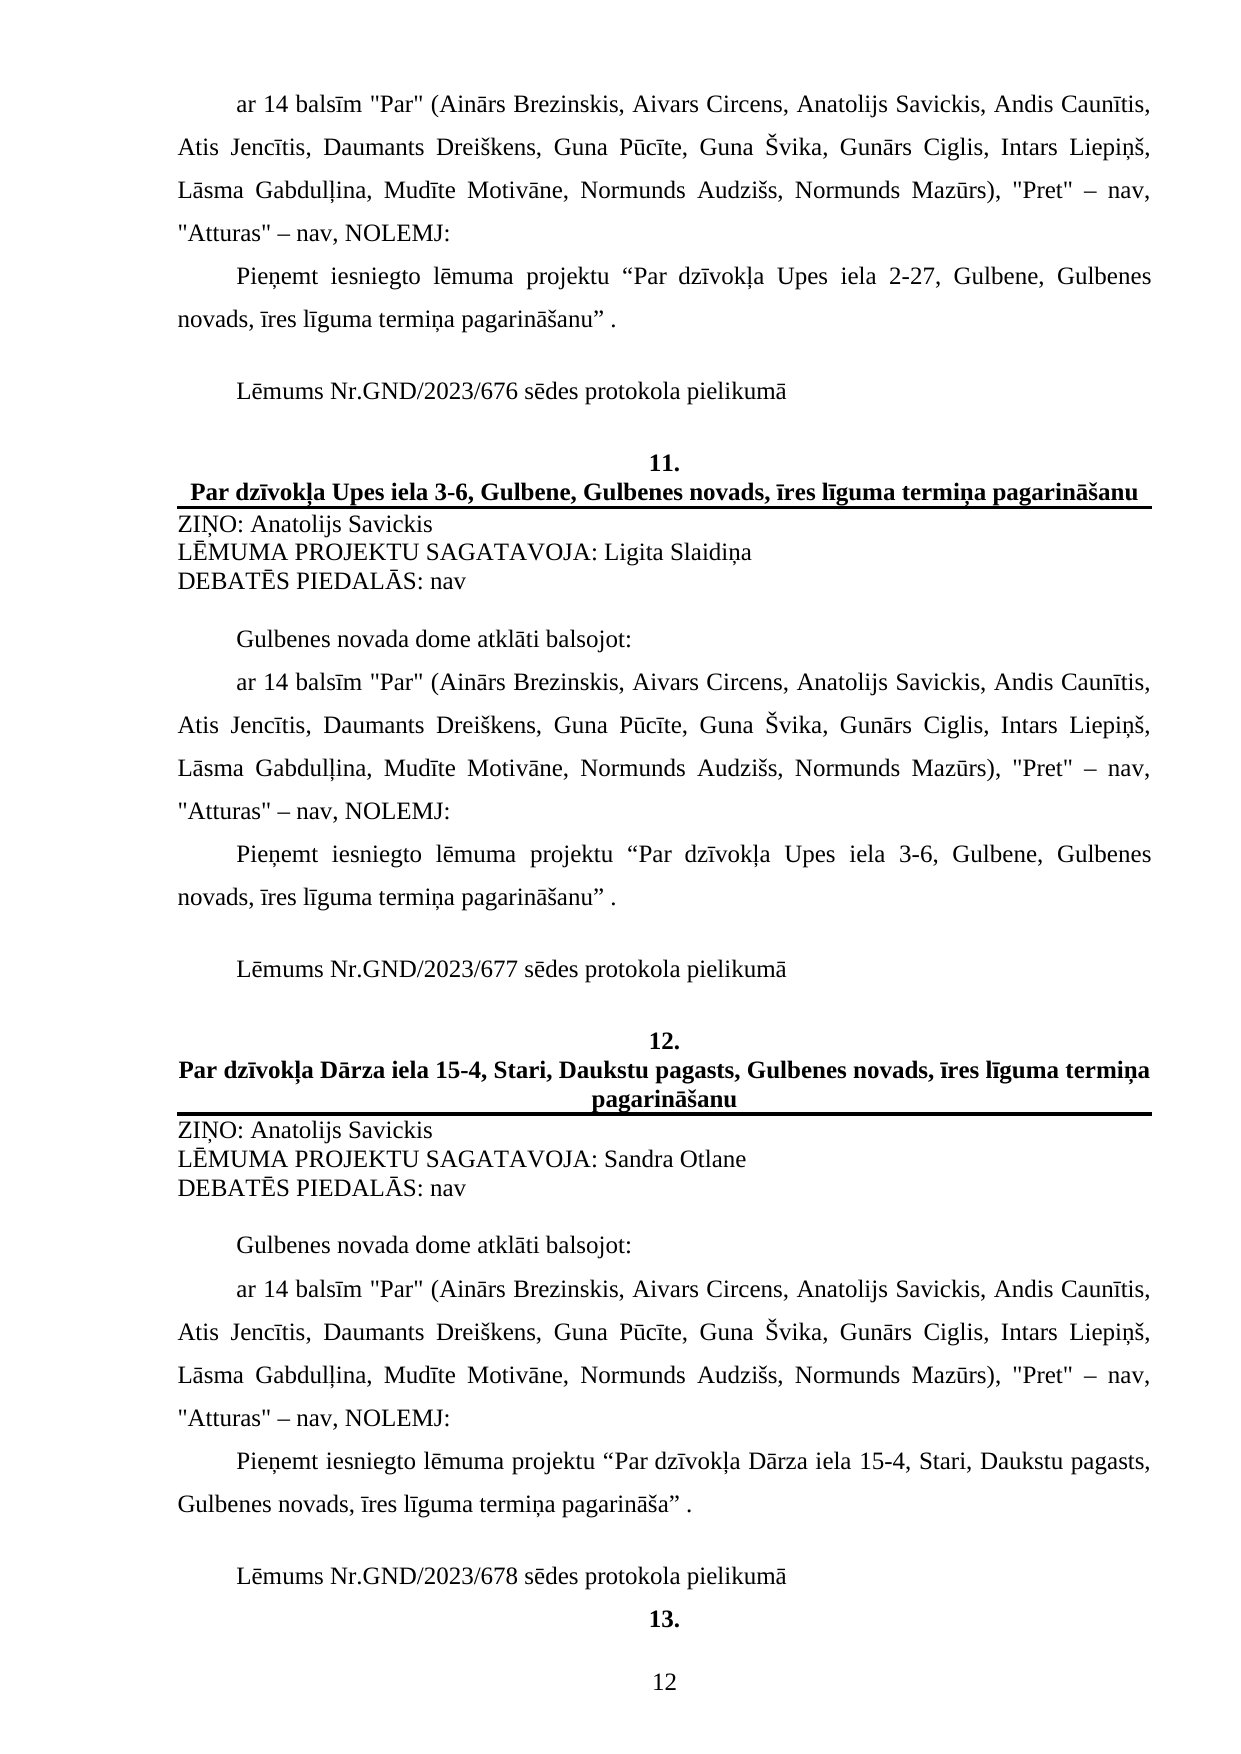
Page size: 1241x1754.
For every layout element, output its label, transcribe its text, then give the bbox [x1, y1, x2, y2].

text Pieņemt iesniegto lēmuma projektu “Par dzīvokļa Upes iela 2-27, Gulbene, Gulbenes novads, īres līguma termiņa pagarināšanu” . [177, 261, 1152, 333]
text Par dzīvokļa Dārza iela 15-4, Stari, Daukstu pagasts, Gulbenes novads, īres līguma termiņa pagarināšanu [177, 1055, 1152, 1112]
text ZIŅO: Anatolijs Savickis [177, 509, 1152, 537]
text LĒMUMA PROJEKTU SAGATAVOJA: Sandra Otlane [177, 1144, 1152, 1173]
text DEBATĒS PIEDALĀS: nav [177, 1173, 1152, 1202]
text Lēmums Nr.GND/2023/678 sēdes protokola pielikumā [177, 1561, 1152, 1590]
text DEBATĒS PIEDALĀS: nav [177, 566, 1152, 595]
text 13. [177, 1604, 1152, 1633]
text Lēmums Nr.GND/2023/677 sēdes protokola pielikumā [177, 954, 1152, 983]
text Pieņemt iesniegto lēmuma projektu “Par dzīvokļa Dārza iela 15-4, Stari, Daukstu pagasts, Gulbenes novads, īres līguma termiņa pagarināša” . [177, 1446, 1152, 1518]
text Par dzīvokļa Upes iela 3-6, Gulbene, Gulbenes novads, īres līguma termiņa pagarināšanu [177, 477, 1152, 506]
text Gulbenes novada dome atklāti balsojot: [177, 624, 1152, 652]
text LĒMUMA PROJEKTU SAGATAVOJA: Ligita Slaidiņa [177, 537, 1152, 566]
text 11. [177, 448, 1152, 477]
text Gulbenes novada dome atklāti balsojot: [177, 1231, 1152, 1259]
text 12. [177, 1026, 1152, 1055]
text Pieņemt iesniegto lēmuma projektu “Par dzīvokļa Upes iela 3-6, Gulbene, Gulbenes novads, īres līguma termiņa pagarināšanu” . [177, 839, 1152, 911]
text Lēmums Nr.GND/2023/676 sēdes protokola pielikumā [177, 376, 1152, 405]
text ZIŅO: Anatolijs Savickis [177, 1116, 1152, 1144]
